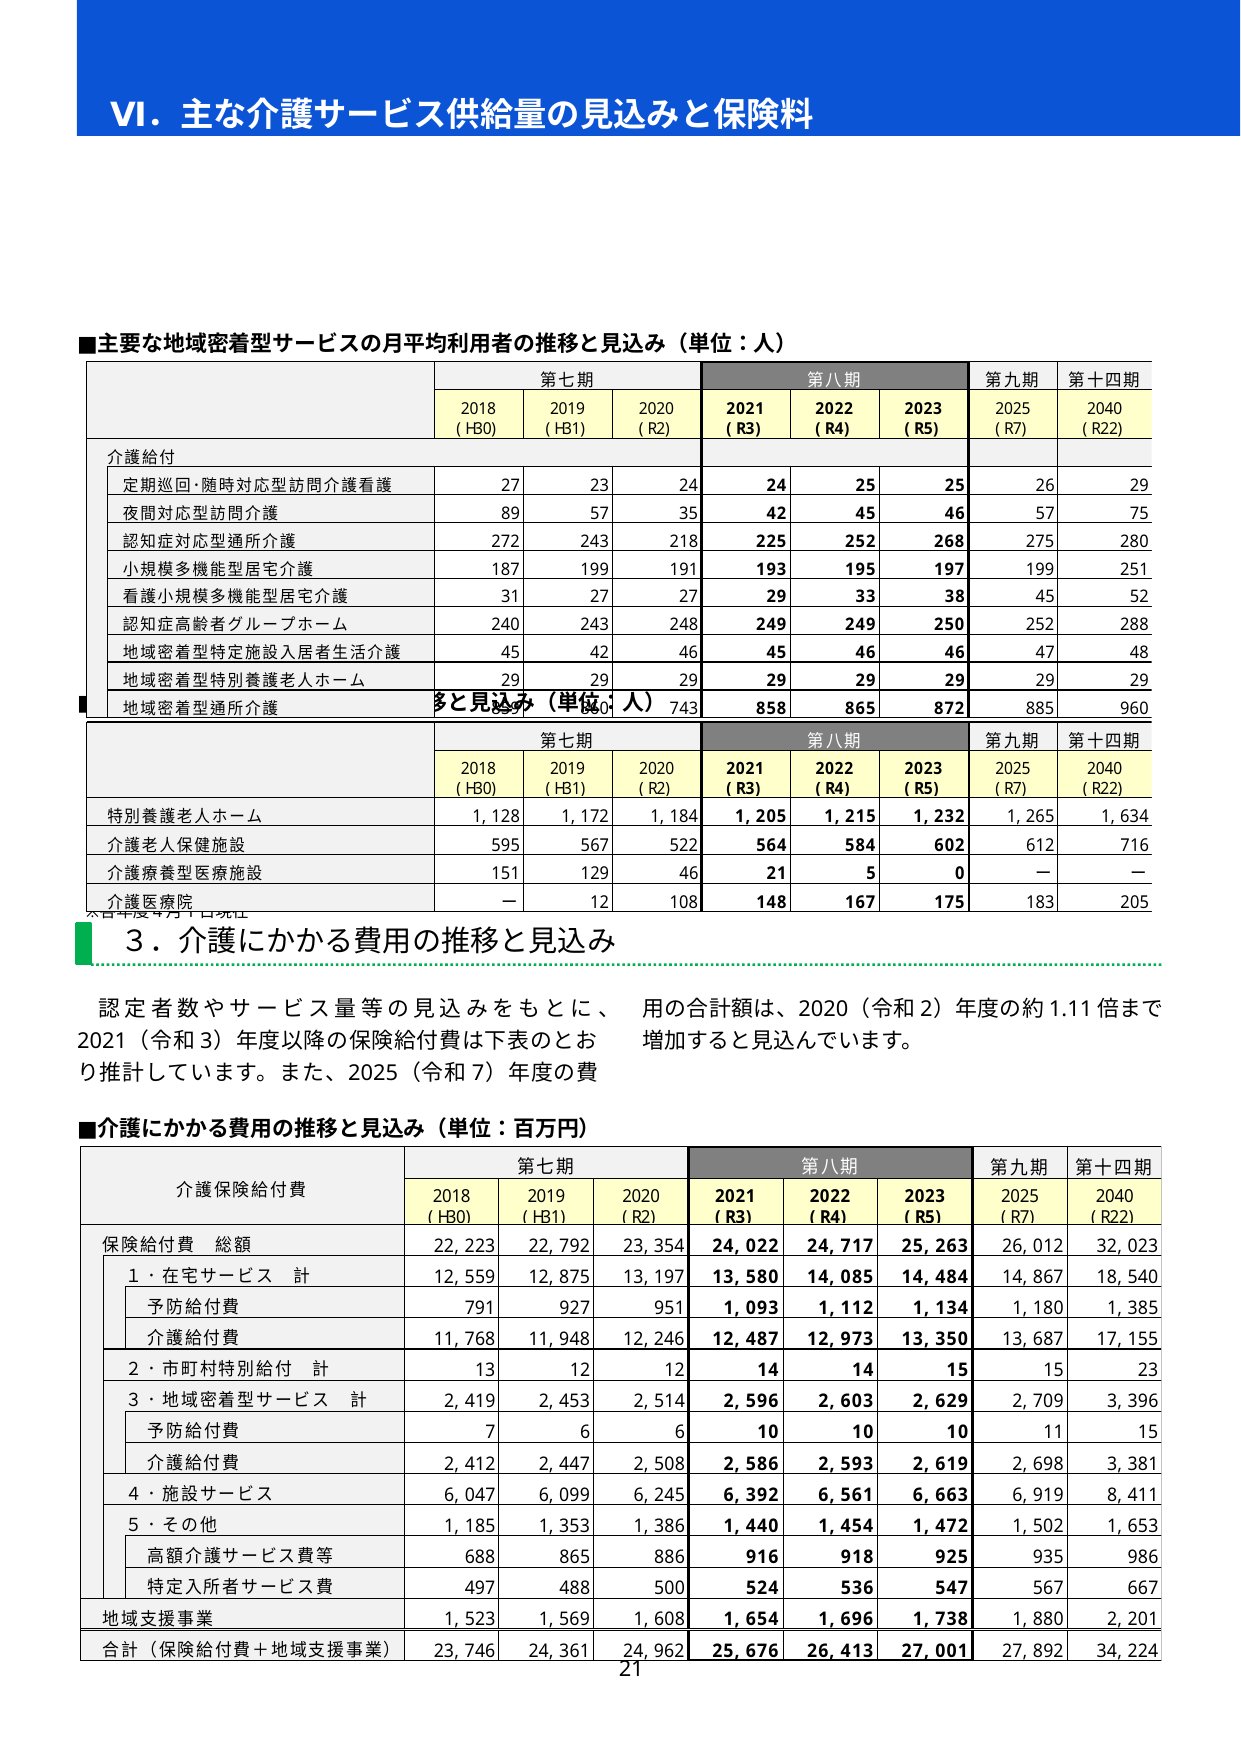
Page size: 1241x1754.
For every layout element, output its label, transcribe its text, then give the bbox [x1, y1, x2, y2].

subtitle ■主要な地域密着型サービスの月平均利用者の推移と見込み（単位：人） [77, 326, 1163, 358]
subtitle ■施設サービスの月平均利用者の推移と見込み（単位：人） [1058, 685, 1163, 717]
subtitle ■介護にかかる費用の推移と見込み（単位：百万円） [77, 1111, 1163, 1143]
text 認定者数やサービス量等の見込みをもとに、2021（令和3）年度以降の保険給付費は下表のとおり推計しています。また、2025（令和7）年度の費用の合計額は、2020（令和2）年度の約1.11倍まで増加すると見込んでいます。 [642, 991, 1163, 1054]
text 認定者数やサービス量等の見込みをもとに、2021（令和3）年度以降の保険給付費は下表のとおり推計しています。また、2025（令和7）年度の費用の合計額は、2020（令和2）年度の約1.11倍まで増加すると見込んでいます。 [77, 991, 598, 1086]
subtitle ３．介護にかかる費用の推移と見込み [92, 924, 1163, 958]
